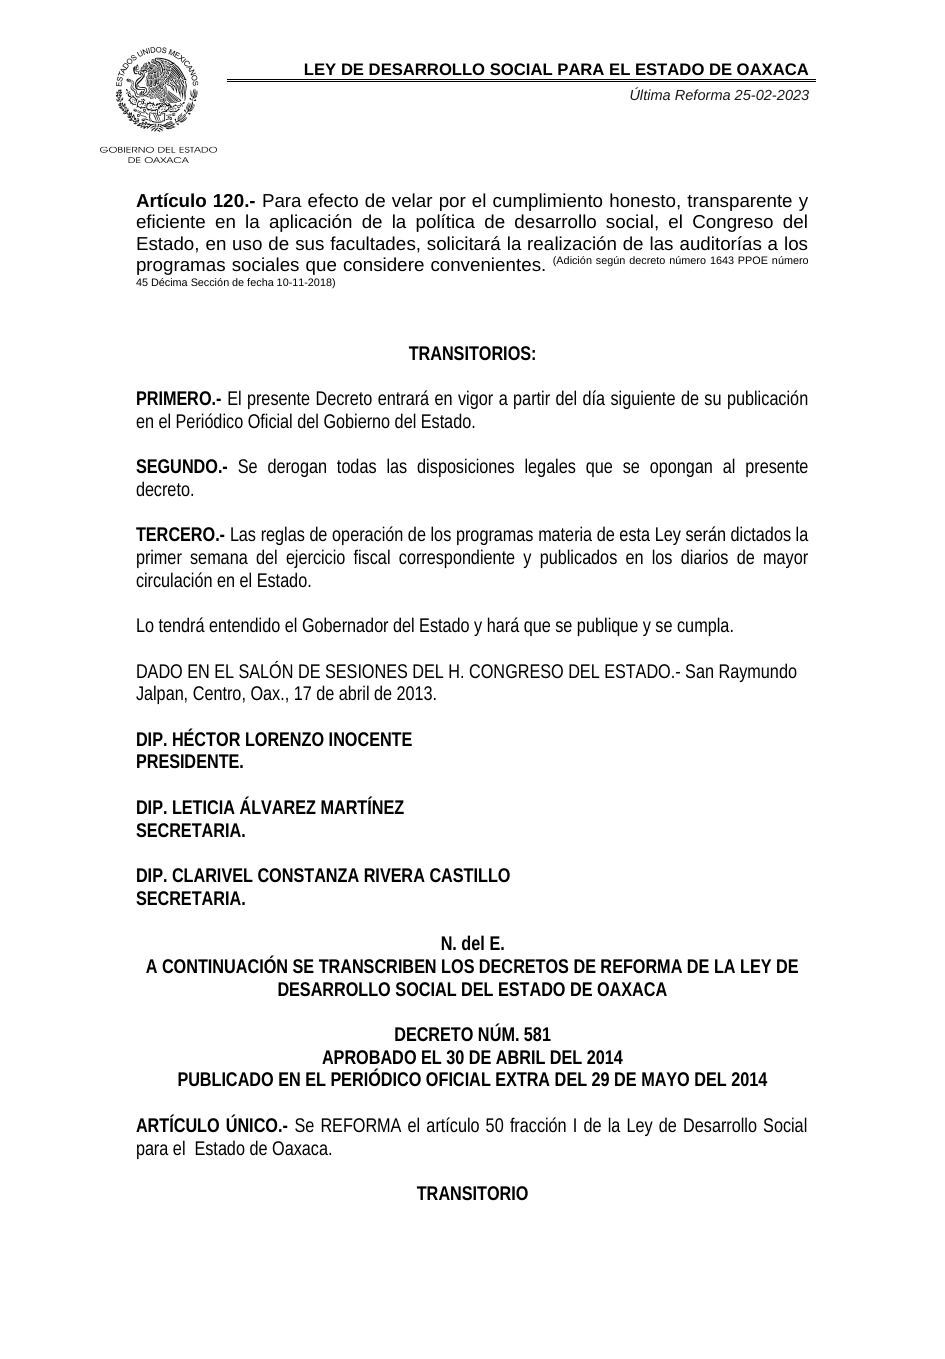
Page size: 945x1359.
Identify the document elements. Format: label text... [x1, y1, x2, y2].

text DIP. CLARIVEL CONSTANZA RIVERA CASTILLO [136, 864, 809, 887]
text DESARROLLO SOCIAL DEL ESTADO DE OAXACA [136, 977, 809, 1000]
text A CONTINUACIÓN SE TRANSCRIBEN LOS DECRETOS DE REFORMA DE LA LEY DE [136, 955, 809, 977]
text Artículo 120.- Para efecto de velar por el cumplimiento honesto, transparente y eficiente en la aplicación de la política de desarrollo social, el Congreso del Estado, en uso de sus facultades, solicitará la realización de las auditorías a los programas sociales que considere convenientes. (Adición según decreto número 1643 PPOE número 45 Décima Sección de fecha 10-11-2018) [136, 189, 809, 297]
text DIP. LETICIA ÁLVAREZ MARTÍNEZ [136, 796, 809, 818]
text PRIMERO.- El presente Decreto entrará en vigor a partir del día siguiente de su publicación en el Periódico Oficial del Gobierno del Estado. [136, 387, 809, 432]
text PRESIDENTE. [136, 750, 809, 773]
text N. del E. [136, 932, 809, 955]
text TRANSITORIOS: [136, 342, 809, 364]
text Lo tendrá entendido el Gobernador del Estado y hará que se publique y se cumpla. [136, 614, 809, 637]
text DIP. HÉCTOR LORENZO INOCENTE [136, 728, 809, 750]
text ARTÍCULO ÚNICO.- Se REFORMA el artículo 50 fracción I de la Ley de Desarrollo Social para el Estado de Oaxaca. [136, 1114, 809, 1159]
text DADO EN EL SALÓN DE SESIONES DEL H. CONGRESO DEL ESTADO.- San Raymundo Jalpan, Centro, Oax., 17 de abril de 2013. [136, 659, 809, 705]
text TRANSITORIO [136, 1182, 809, 1204]
text SEGUNDO.- Se derogan todas las disposiciones legales que se opongan al presente decreto. [136, 455, 809, 501]
picture [97, 44, 220, 166]
text DECRETO NÚM. 581 [136, 1023, 809, 1046]
text APROBADO EL 30 DE ABRIL DEL 2014 [136, 1046, 809, 1068]
text SECRETARIA. [136, 818, 809, 841]
text PUBLICADO EN EL PERIÓDICO OFICIAL EXTRA DEL 29 DE MAYO DEL 2014 [136, 1068, 809, 1091]
text SECRETARIA. [136, 887, 809, 909]
text TERCERO.- Las reglas de operación de los programas materia de esta Ley serán dictados la primer semana del ejercicio fiscal correspondiente y publicados en los diarios de mayor circulación en el Estado. [136, 523, 809, 591]
